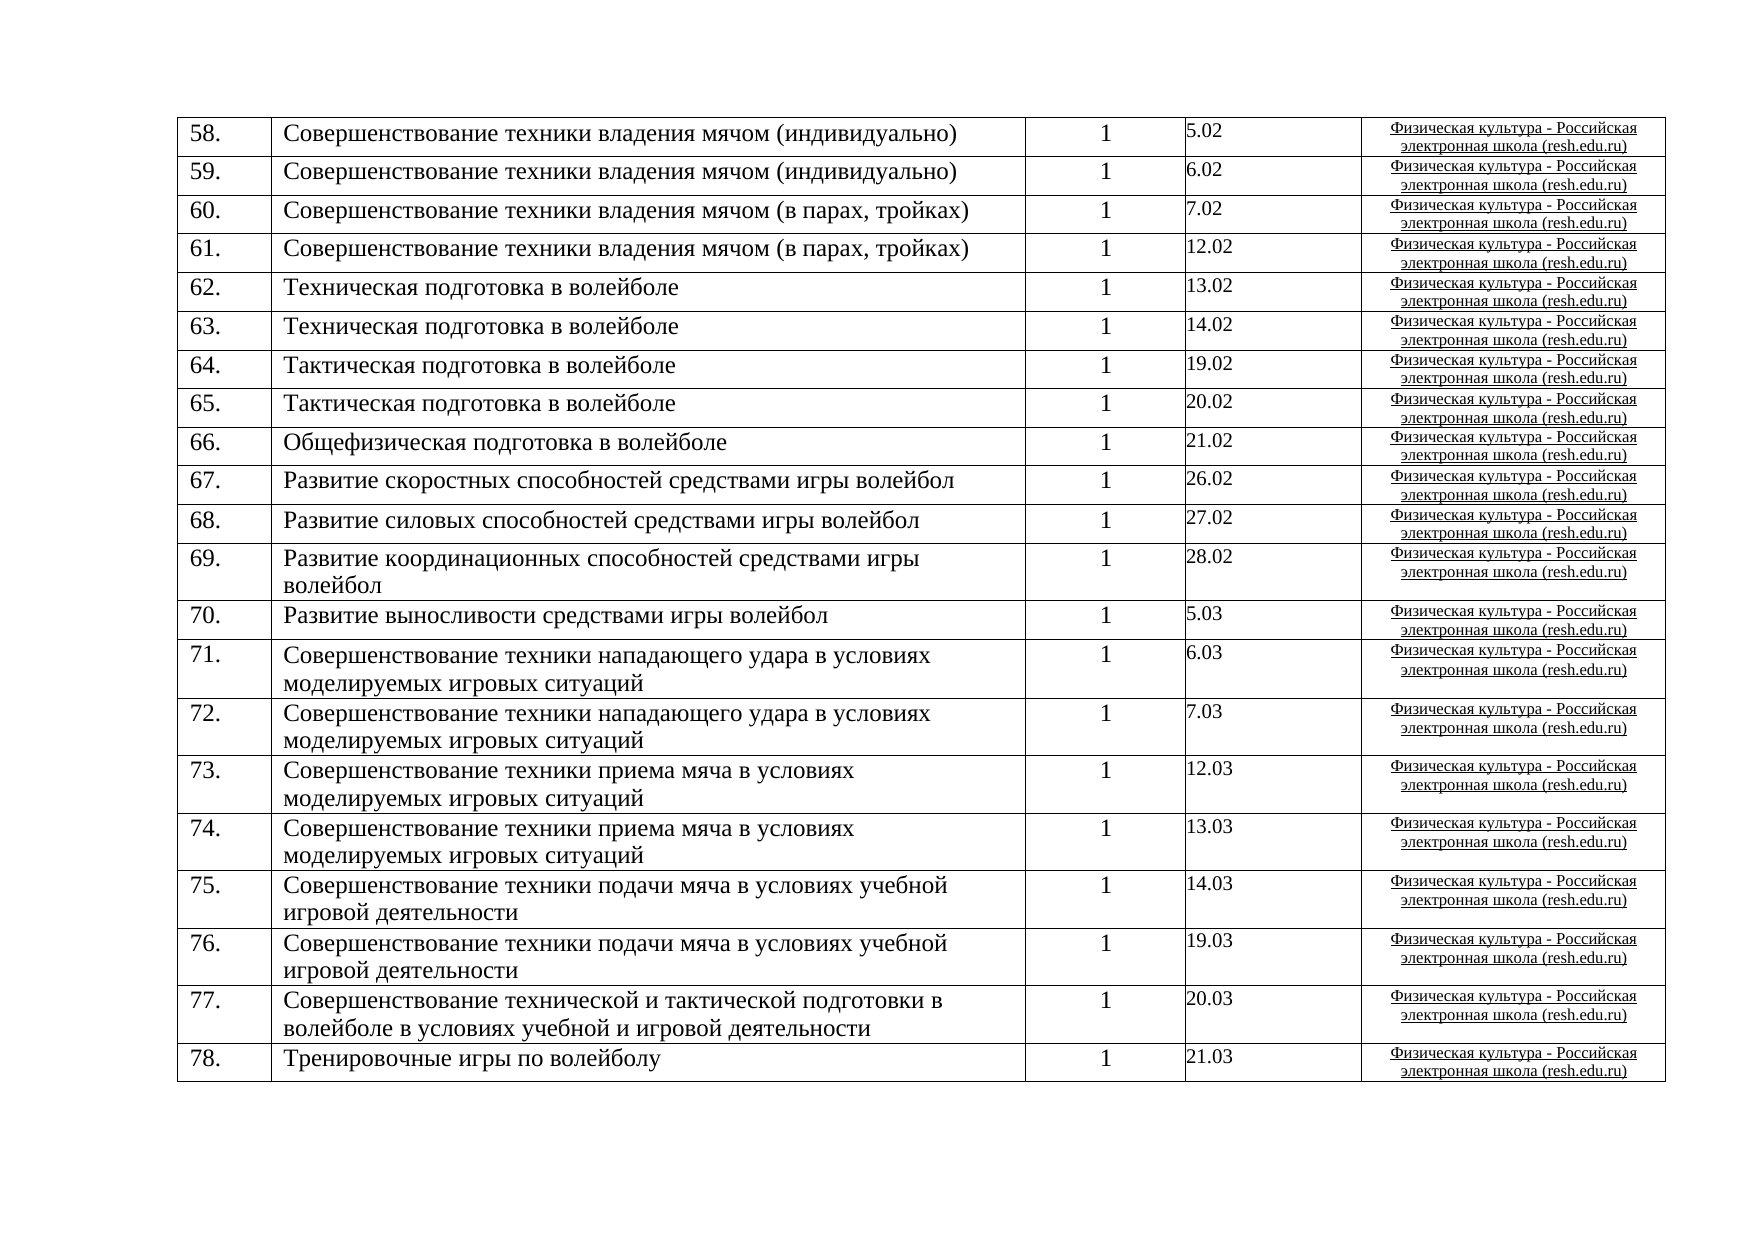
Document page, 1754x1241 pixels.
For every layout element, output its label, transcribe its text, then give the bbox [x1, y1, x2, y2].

table_cell Физическая культура - Российская электронная школа (resh.edu.ru) [1362, 544, 1665, 600]
table_cell 1 [1026, 196, 1185, 233]
table_cell Развитие силовых способностей средствами игры волейбол [272, 505, 1025, 543]
table_cell 1 [1026, 544, 1185, 600]
table_cell 14.03 [1186, 871, 1361, 927]
table_cell 75. [178, 871, 271, 927]
table_cell 7.02 [1186, 196, 1361, 233]
table_cell Физическая культура - Российская электронная школа (resh.edu.ru) [1362, 929, 1665, 985]
table_cell 1 [1026, 389, 1185, 427]
table_cell Тактическая подготовка в волейболе [272, 389, 1025, 427]
table_cell 62. [178, 273, 271, 311]
table_cell Физическая культура - Российская электронная школа (resh.edu.ru) [1362, 640, 1665, 698]
table_cell 1 [1026, 814, 1185, 870]
table_cell 12.02 [1186, 234, 1361, 272]
table_cell 19.03 [1186, 929, 1361, 985]
table_cell 1 [1026, 466, 1185, 504]
table_header 5.02 [1186, 118, 1361, 156]
table_cell Техническая подготовка в волейболе [272, 312, 1025, 349]
table_cell 28.02 [1186, 544, 1361, 600]
table_cell 1 [1026, 157, 1185, 195]
table_cell Развитие координационных способностей средствами игры волейбол [272, 544, 1025, 600]
table_cell 70. [178, 601, 271, 639]
table_cell Физическая культура - Российская электронная школа (resh.edu.ru) [1362, 505, 1665, 543]
table_cell Совершенствование техники подачи мяча в условиях учебной игровой деятельности [272, 929, 1025, 985]
table_cell 1 [1026, 699, 1185, 755]
table_cell 1 [1026, 428, 1185, 465]
table_cell 21.03 [1186, 1044, 1361, 1081]
table_cell 1 [1026, 756, 1185, 813]
table_cell Физическая культура - Российская электронная школа (resh.edu.ru) [1362, 466, 1665, 504]
table_cell 1 [1026, 351, 1185, 388]
table_cell Тренировочные игры по волейболу [272, 1044, 1025, 1081]
table_cell 78. [178, 1044, 271, 1081]
table_cell Совершенствование техники приема мяча в условиях моделируемых игровых ситуаций [272, 756, 1025, 813]
table_cell Совершенствование техники нападающего удара в условиях моделируемых игровых ситуаций [272, 699, 1025, 755]
table_cell 1 [1026, 601, 1185, 639]
table_cell 74. [178, 814, 271, 870]
table_cell Совершенствование технической и тактической подготовки в волейболе в условиях учебной и игровой деятельности [272, 986, 1025, 1042]
table_cell 1 [1026, 640, 1185, 698]
table_cell 64. [178, 351, 271, 388]
table_cell 1 [1026, 273, 1185, 311]
table_cell 7.03 [1186, 699, 1361, 755]
table_cell Совершенствование техники подачи мяча в условиях учебной игровой деятельности [272, 871, 1025, 927]
table_cell 21.02 [1186, 428, 1361, 465]
table_cell Физическая культура - Российская электронная школа (resh.edu.ru) [1362, 351, 1665, 388]
table_cell 1 [1026, 929, 1185, 985]
table_cell 73. [178, 756, 271, 813]
table_header 1 [1026, 118, 1185, 156]
table_cell 1 [1026, 871, 1185, 927]
table_cell Физическая культура - Российская электронная школа (resh.edu.ru) [1362, 389, 1665, 427]
table_cell Физическая культура - Российская электронная школа (resh.edu.ru) [1362, 871, 1665, 927]
table_cell 65. [178, 389, 271, 427]
table_cell 76. [178, 929, 271, 985]
table_header Физическая культура - Российская электронная школа (resh.edu.ru) [1362, 118, 1665, 156]
table_cell Физическая культура - Российская электронная школа (resh.edu.ru) [1362, 196, 1665, 233]
table_cell 72. [178, 699, 271, 755]
table_cell 14.02 [1186, 312, 1361, 349]
table_cell Развитие скоростных способностей средствами игры волейбол [272, 466, 1025, 504]
table_cell Физическая культура - Российская электронная школа (resh.edu.ru) [1362, 428, 1665, 465]
table_header Совершенствование техники владения мячом (индивидуально) [272, 118, 1025, 156]
table_cell 12.03 [1186, 756, 1361, 813]
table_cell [1362, 157, 1665, 195]
table_cell 20.03 [1186, 986, 1361, 1042]
table_cell 60. [178, 196, 271, 233]
table_cell 5.03 [1186, 601, 1361, 639]
table_cell Совершенствование техники владения мячом (индивидуально) [272, 157, 1025, 195]
table_cell 63. [178, 312, 271, 349]
table_cell 1 [1026, 312, 1185, 349]
table_cell Физическая культура - Российская электронная школа (resh.edu.ru) [1362, 699, 1665, 755]
table_cell Тактическая подготовка в волейболе [272, 351, 1025, 388]
table_cell 66. [178, 428, 271, 465]
table_cell 67. [178, 466, 271, 504]
table_cell Физическая культура - Российская электронная школа (resh.edu.ru) [1362, 814, 1665, 870]
table_cell 69. [178, 544, 271, 600]
table_cell 6.03 [1186, 640, 1361, 698]
table_cell 68. [178, 505, 271, 543]
table_cell 13.02 [1186, 273, 1361, 311]
table_cell 1 [1026, 1044, 1185, 1081]
table_cell Совершенствование техники приема мяча в условиях моделируемых игровых ситуаций [272, 814, 1025, 870]
table_cell 20.02 [1186, 389, 1361, 427]
table_cell Физическая культура - Российская электронная школа (resh.edu.ru) [1362, 601, 1665, 639]
table_cell 61. [178, 234, 271, 272]
table_cell 77. [178, 986, 271, 1042]
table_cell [1362, 986, 1665, 1042]
table_cell Развитие выносливости средствами игры волейбол [272, 601, 1025, 639]
table_cell Совершенствование техники владения мячом (в парах, тройках) [272, 196, 1025, 233]
table_cell Совершенствование техники владения мячом (в парах, тройках) [272, 234, 1025, 272]
table_cell Техническая подготовка в волейболе [272, 273, 1025, 311]
table_cell 1 [1026, 234, 1185, 272]
table_cell Физическая культура - Российская электронная школа (resh.edu.ru) [1362, 312, 1665, 349]
table_cell 71. [178, 640, 271, 698]
table_cell 26.02 [1186, 466, 1361, 504]
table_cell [1362, 1044, 1665, 1081]
table_cell Физическая культура - Российская электронная школа (resh.edu.ru) [1362, 234, 1665, 272]
table_cell 1 [1026, 505, 1185, 543]
table_cell Физическая культура - Российская электронная школа (resh.edu.ru) [1362, 273, 1665, 311]
table_cell 13.03 [1186, 814, 1361, 870]
table_cell Совершенствование техники нападающего удара в условиях моделируемых игровых ситуаций [272, 640, 1025, 698]
table_cell 27.02 [1186, 505, 1361, 543]
table_cell Общефизическая подготовка в волейболе [272, 428, 1025, 465]
table_cell 1 [1026, 986, 1185, 1042]
table_header 58. [178, 118, 271, 156]
table_cell 59. [178, 157, 271, 195]
table_cell Физическая культура - Российская электронная школа (resh.edu.ru) [1362, 756, 1665, 813]
table_cell 6.02 [1186, 157, 1361, 195]
table_cell 19.02 [1186, 351, 1361, 388]
